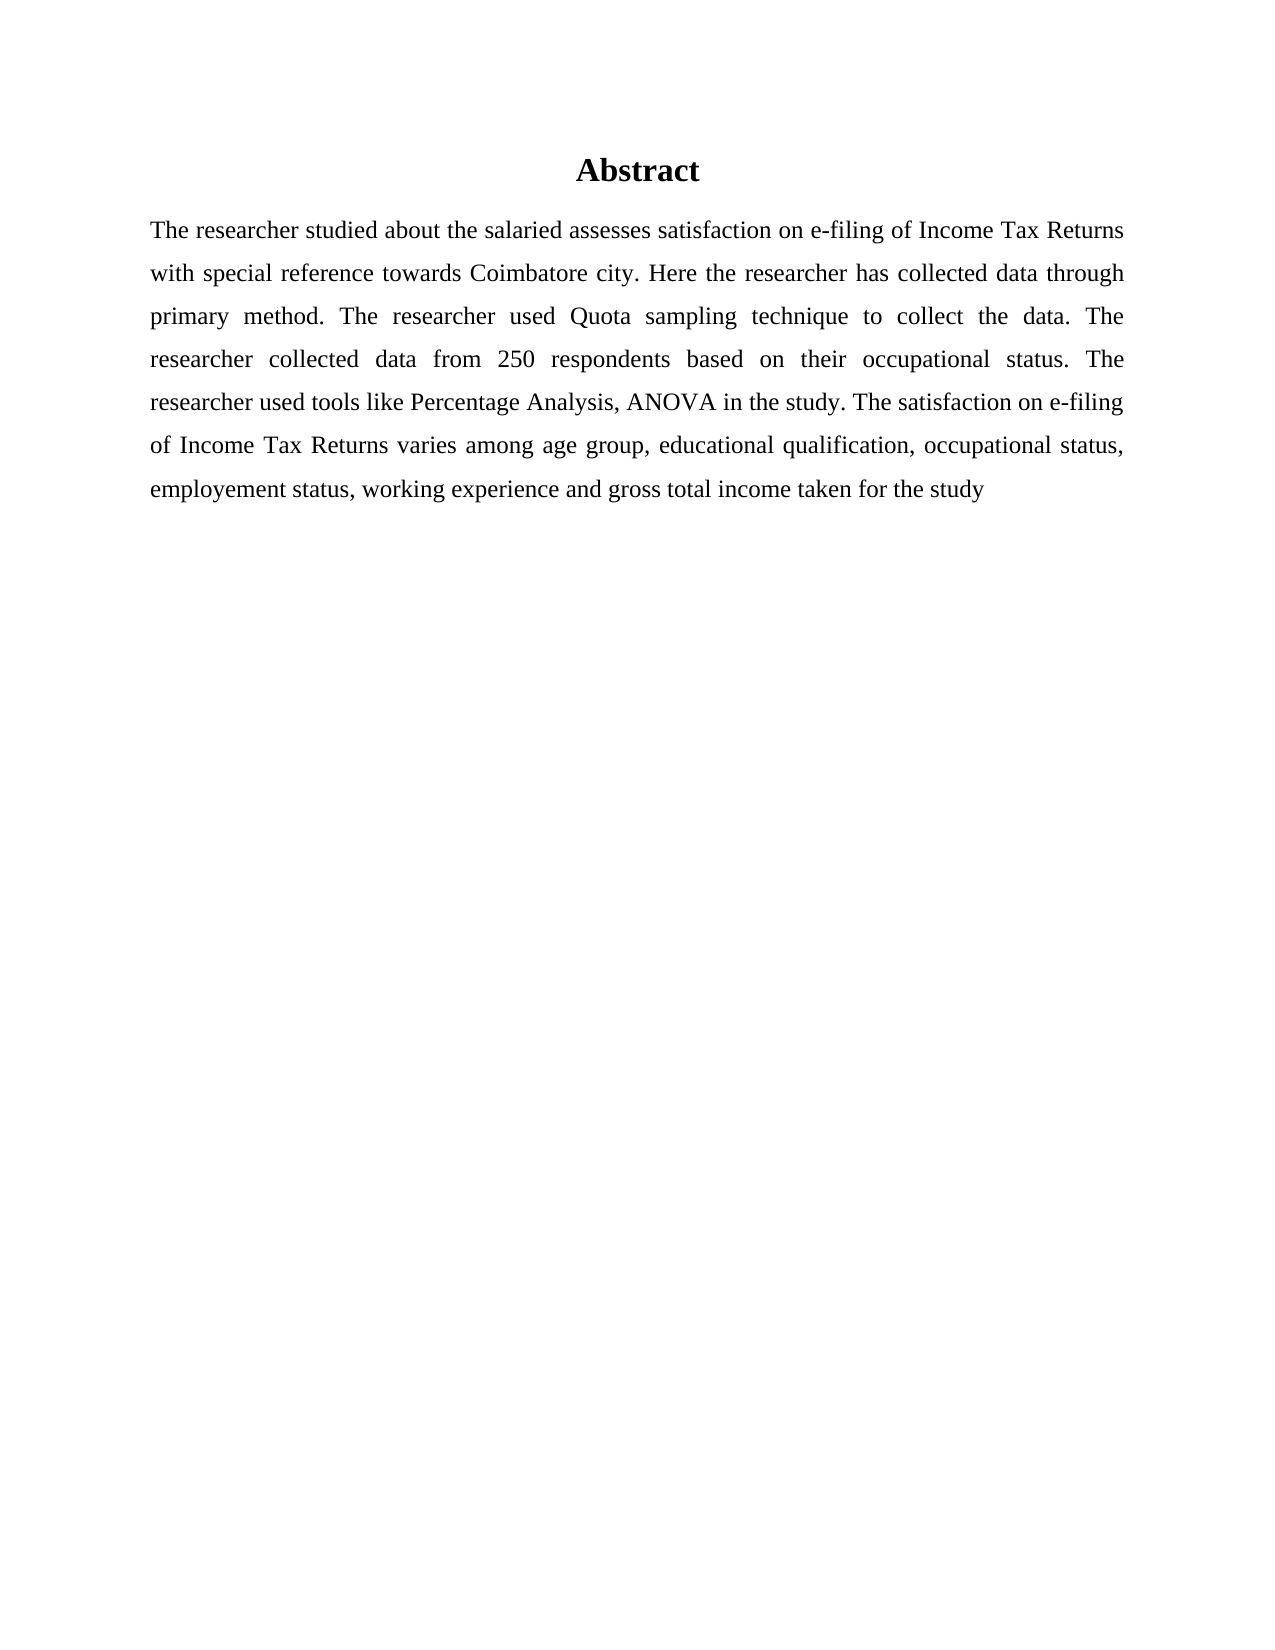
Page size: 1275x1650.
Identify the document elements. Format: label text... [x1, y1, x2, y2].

text Abstract [150, 150, 1125, 188]
text The researcher studied about the salaried assesses satisfaction on e-filing of Income Tax Returns with special reference towards Coimbatore city. Here the researcher has collected data through primary method. The researcher used Quota sampling technique to collect the data. The researcher collected data from 250 respondents based on their occupational status. The researcher used tools like Percentage Analysis, ANOVA in the study. The satisfaction on e-filing of Income Tax Returns varies among age group, educational qualification, occupational status, employement status, working experience and gross total income taken for the study [150, 215, 1125, 502]
